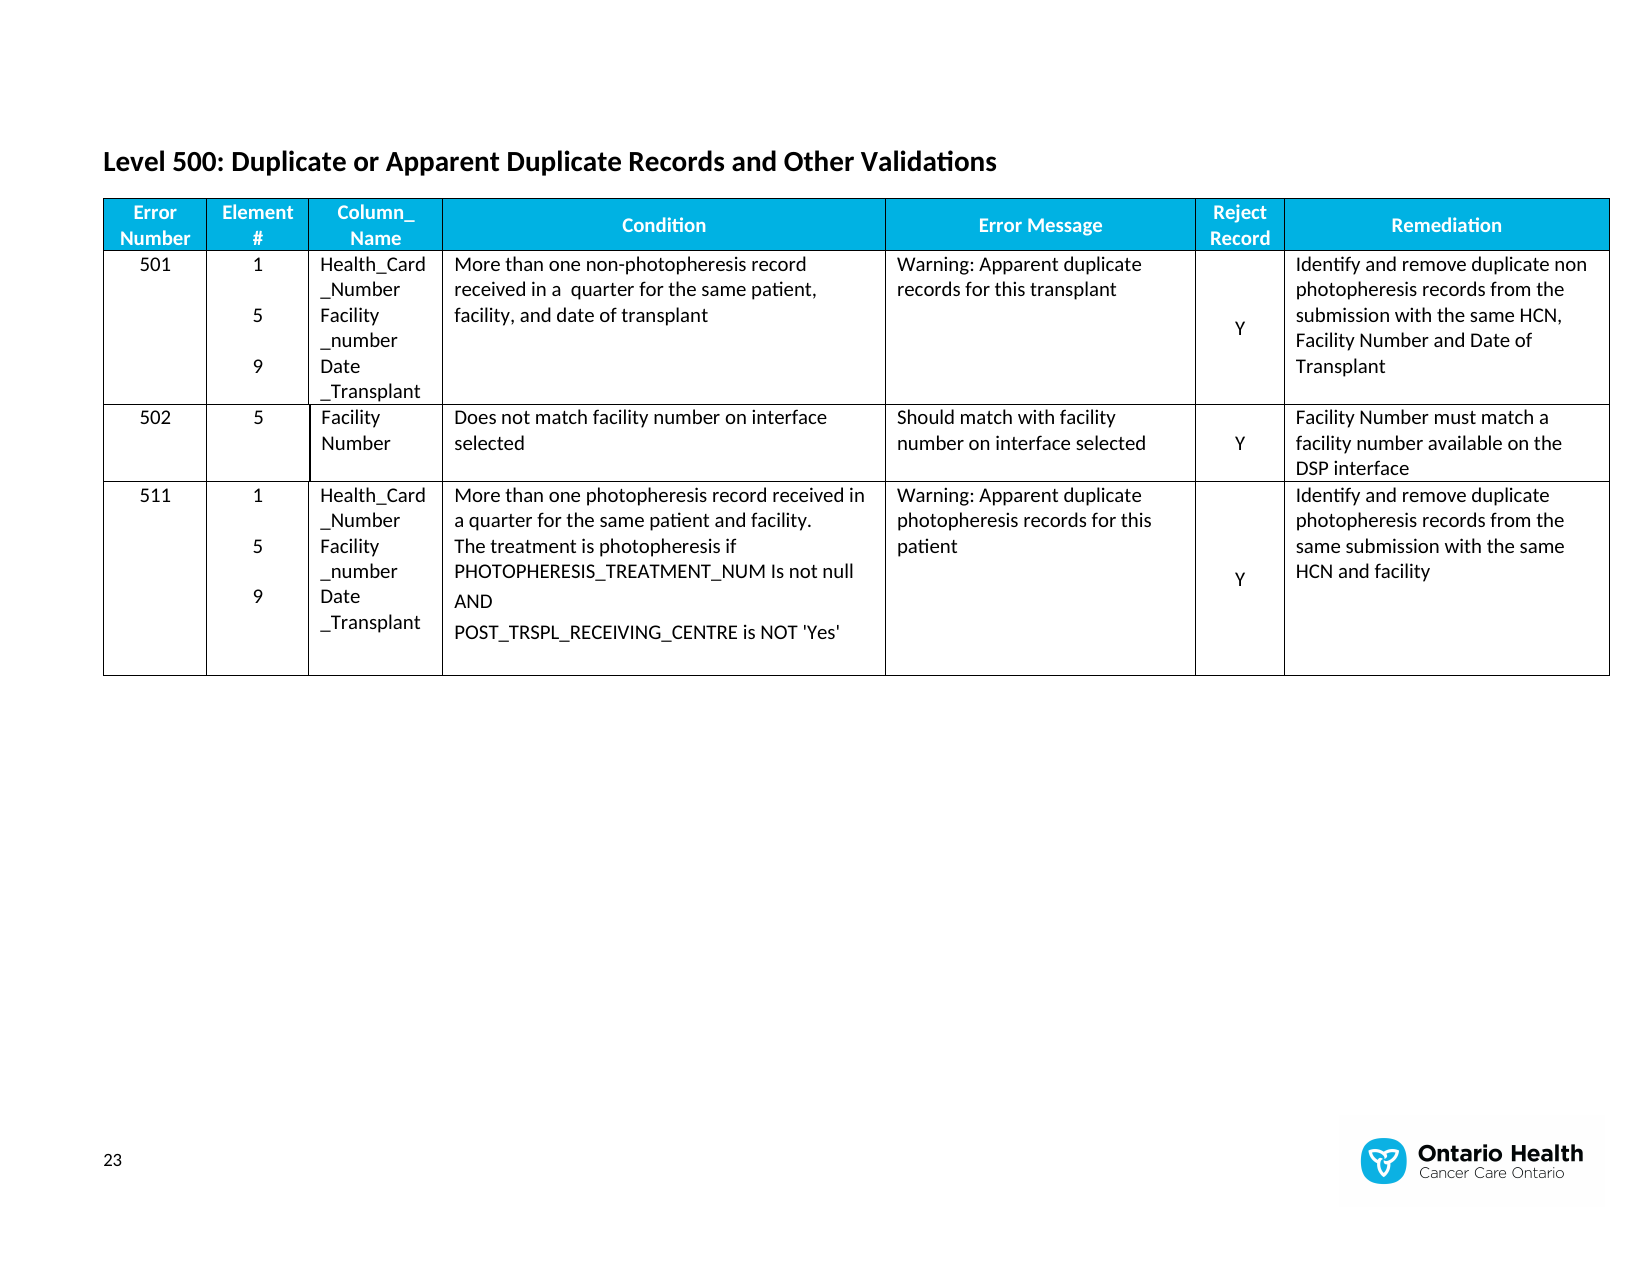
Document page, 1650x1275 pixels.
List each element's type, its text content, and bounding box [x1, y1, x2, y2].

table_header Column_ Name [309, 199, 442, 250]
table_cell 511 [104, 482, 206, 675]
table_cell 1 5 9 [207, 482, 308, 675]
table_cell 1 5 9 [207, 251, 308, 404]
table_header Element # [207, 199, 308, 250]
table_cell 501 [104, 251, 206, 404]
table_cell More than one non-photopheresis record received in a quarter for the same patient, facility, and date of transplant [443, 251, 885, 404]
picture [1338, 1115, 1605, 1207]
table_cell 502 [104, 405, 206, 481]
table_cell Facility Number [311, 405, 442, 481]
table_header Error Message [886, 199, 1195, 250]
table_cell 5 [207, 405, 309, 481]
table_cell Should match with facility number on interface selected [886, 405, 1195, 481]
table_cell Identify and remove duplicate photopheresis records from the same submission with the same HCN and facility [1285, 482, 1609, 675]
table_cell More than one photopheresis record received in a quarter for the same patient and facility. The treatment is photopheresis if PHOTOPHERESIS_TREATMENT_NUM Is not null AND POST_TRSPL_RECEIVING_CENTRE is NOT 'Yes' [443, 482, 885, 675]
table_cell Y [1196, 482, 1284, 675]
subtitle Level 500: Duplicate or Apparent Duplicate Records and Other Validations [103, 143, 1478, 179]
table_cell Health_Card_Number Facility _number Date _Transplant [309, 251, 442, 404]
table_cell Warning: Apparent duplicate records for this transplant [886, 251, 1195, 404]
table_header Remediation [1285, 199, 1609, 250]
table_cell Warning: Apparent duplicate photopheresis records for this patient [886, 482, 1195, 675]
table_cell Identify and remove duplicate non photopheresis records from the submission with the same HCN, Facility Number and Date of Transplant [1285, 251, 1609, 404]
table_cell Y [1196, 251, 1284, 404]
table_header Error Number [104, 199, 206, 250]
table_header Reject Record [1196, 199, 1284, 250]
table_cell Does not match facility number on interface selected [443, 405, 885, 481]
table_cell Health_Card_Number Facility _number Date _Transplant [309, 482, 442, 675]
table_cell Facility Number must match a facility number available on the DSP interface [1285, 405, 1609, 481]
table_cell Y [1196, 405, 1284, 481]
table_header Condition [443, 199, 885, 250]
